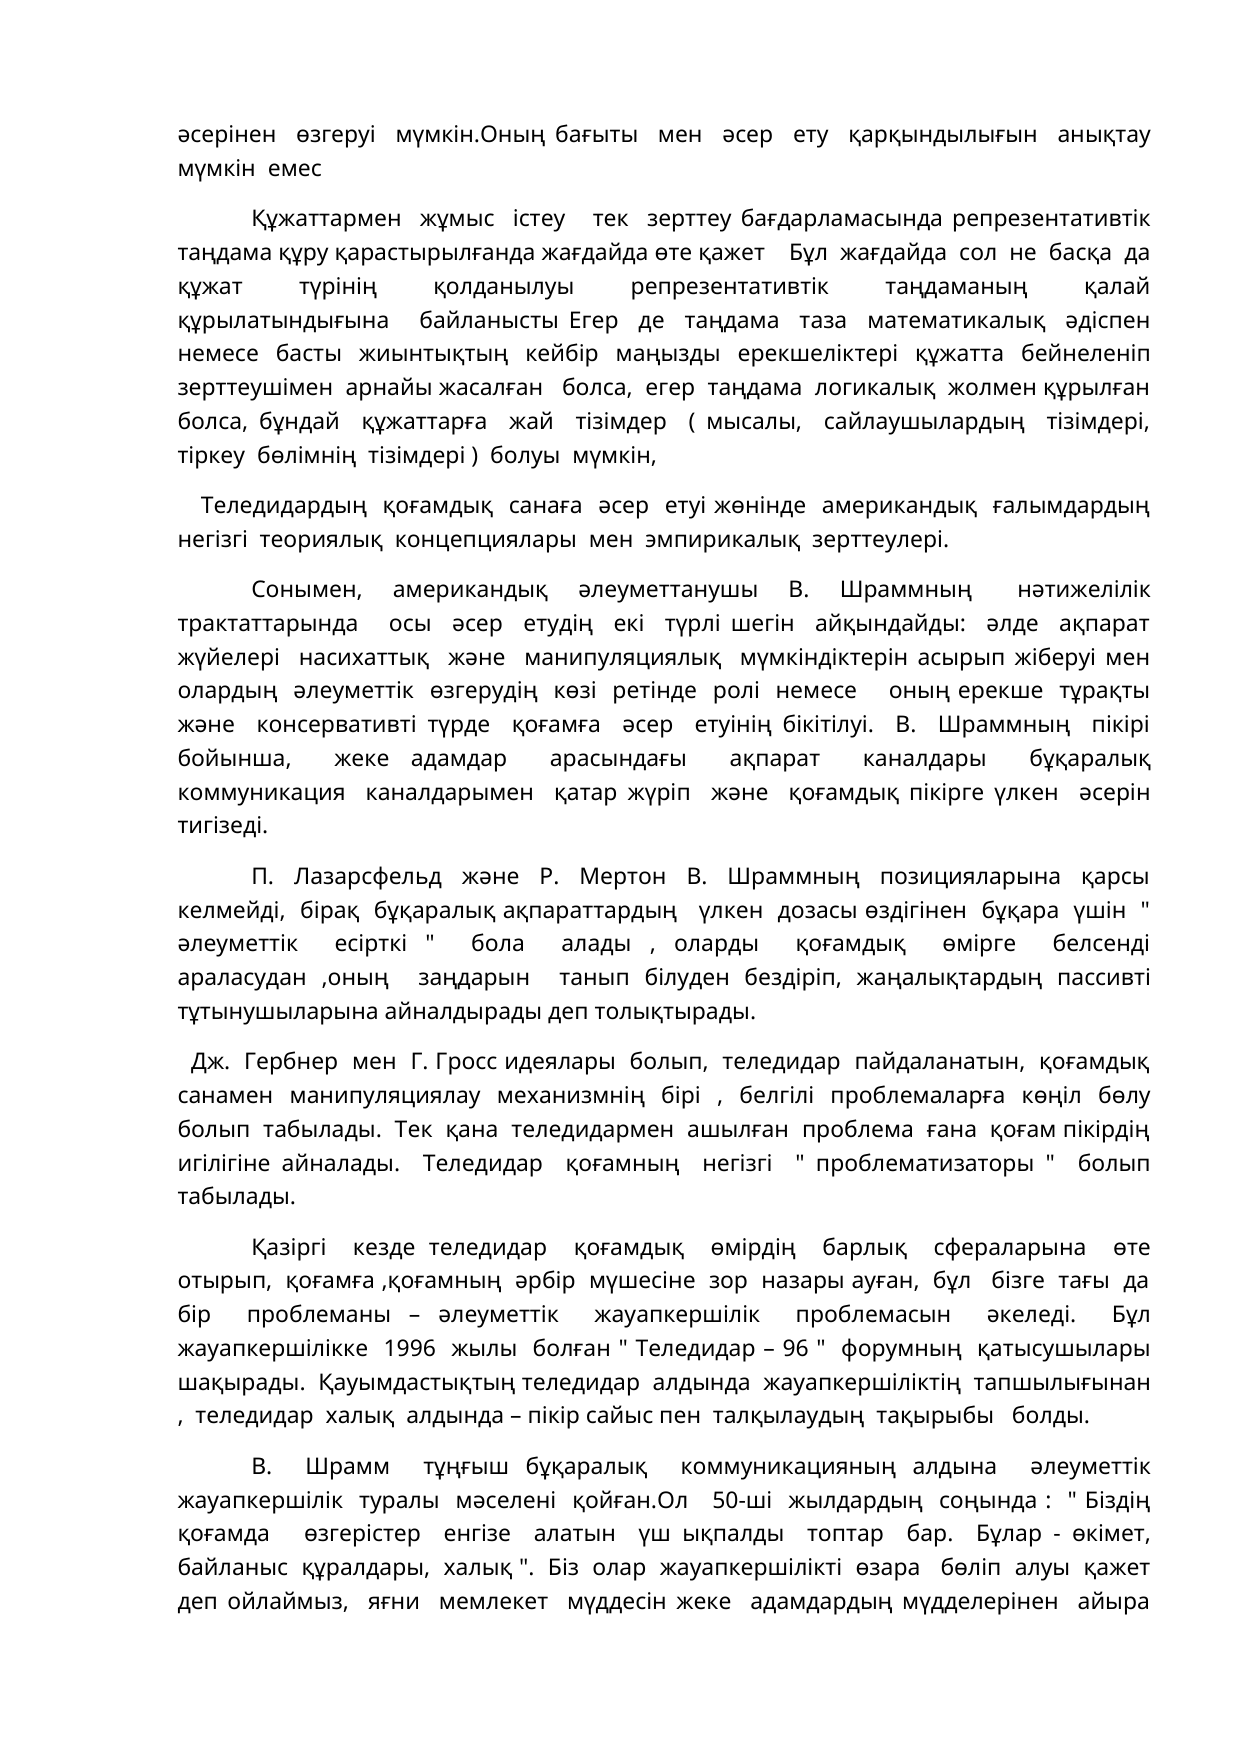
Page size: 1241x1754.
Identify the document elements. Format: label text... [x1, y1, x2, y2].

text Қазіргі кезде теледидар қоғамдық өмірдің барлық сфераларына өте отырып, қоғамға ,қоғамның әрбір мүшесіне зор назары ауған, бұл бізге тағы да бір проблеманы – әлеуметтік жауапкершілік проблемасын әкеледі. Бұл жауапкершілікке 1996 жылы болған " Теледидар – 96 " форумның қатысушылары шақырады. Қауымдастықтың теледидар алдында жауапкершіліктің тапшылығынан , теледидар халық алдында – пікір сайыс пен талқылаудың тақырыбы болды. [177, 1231, 1152, 1431]
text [177, 118, 1152, 183]
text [177, 1450, 1152, 1616]
text Сонымен, американдық әлеуметтанушы В. Шраммның нәтижелілік трактаттарында осы әсер етудің екі түрлі шегін айқындайды: әлде ақпарат жүйелері насихаттық және манипуляциялық мүмкіндіктерін асырып жіберуі мен олардың әлеуметтік өзгерудің көзі ретінде ролі немесе оның ерекше тұрақты және консервативті түрде қоғамға әсер етуінің бікітілуі. В. Шраммның пікірі бойынша, жеке адамдар арасындағы ақпарат каналдары бұқаралық коммуникация каналдарымен қатар жүріп және қоғамдық пікірге үлкен әсерін тигізеді. [177, 573, 1152, 841]
text Теледидардың қоғамдық санаға әсер етуі жөнінде американдық ғалымдардың негізгі теориялық концепциялары мен эмпирикалық зерттеулері. [177, 489, 1152, 554]
text Құжаттармен жұмыс істеу тек зерттеу бағдарламасында репрезентативтік таңдама құру қарастырылғанда жағдайда өте қажет Бұл жағдайда сол не басқа да құжат түрінің қолданылуы репрезентативтік таңдаманың қалай құрылатындығына байланысты Егер де таңдама таза математикалық әдіспен немесе басты жиынтықтың кейбір маңызды ерекшеліктері құжатта бейнеленіп зерттеушімен арнайы жасалған болса, егер таңдама логикалық жолмен құрылған болса, бұндай құжаттарға жай тізімдер ( мысалы, сайлаушылардың тізімдері, тіркеу бөлімнің тізімдері ) болуы мүмкін, [177, 202, 1152, 470]
text П. Лазарсфельд және Р. Мертон В. Шраммның позицияларына қарсы келмейді, бірақ бұқаралық ақпараттардың үлкен дозасы өздігінен бұқара үшін " әлеуметтік есірткі " бола алады , оларды қоғамдық өмірге белсенді араласудан ,оның заңдарын танып білуден бездіріп, жаңалықтардың пассивті тұтынушыларына айналдырады деп толықтырады. [177, 860, 1152, 1026]
text Дж. Гербнер мен Г. Гросс идеялары болып, теледидар пайдаланатын, қоғамдық санамен манипуляциялау механизмнің бірі , белгілі проблемаларға көңіл бөлу болып табылады. Тек қана теледидармен ашылған проблема ғана қоғам пікірдің игілігіне айналады. Теледидар қоғамның негізгі " проблематизаторы " болып табылады. [177, 1045, 1152, 1211]
